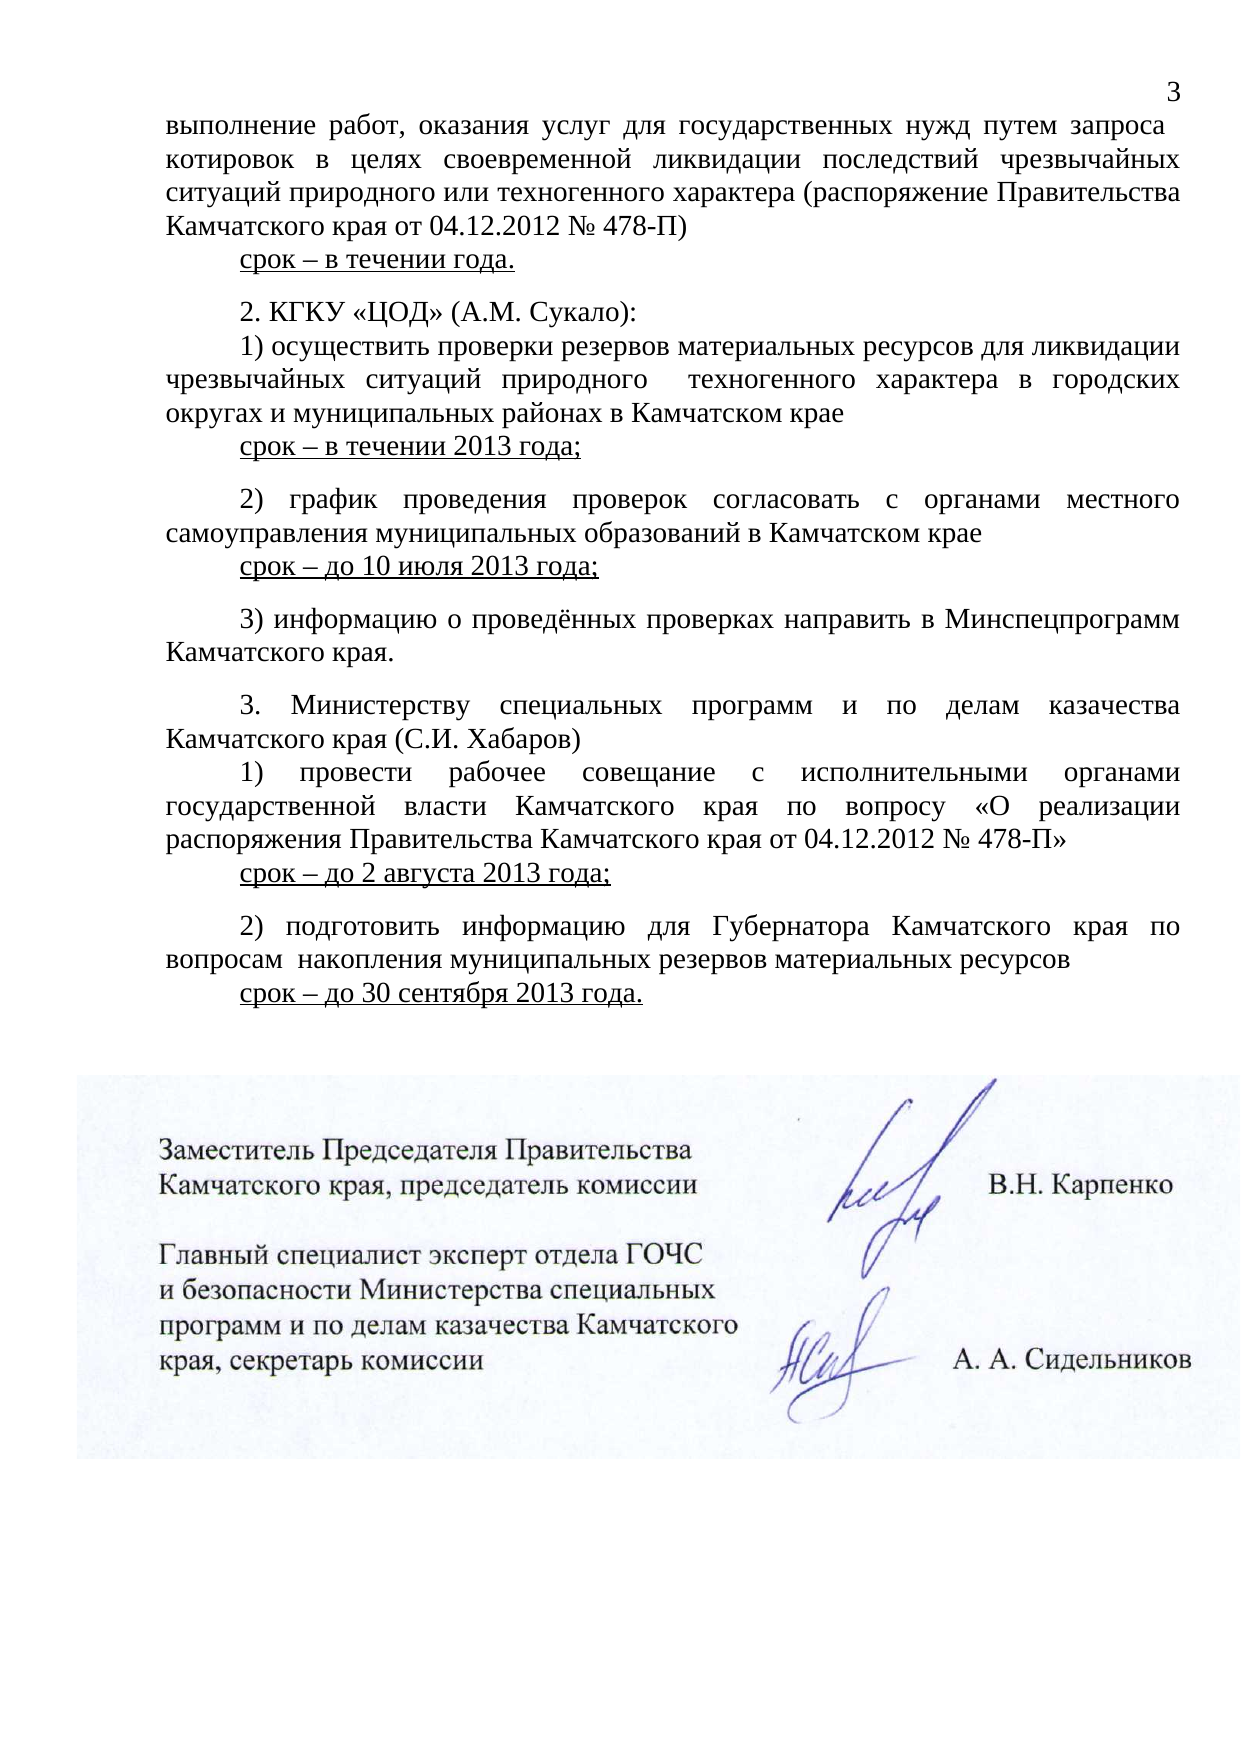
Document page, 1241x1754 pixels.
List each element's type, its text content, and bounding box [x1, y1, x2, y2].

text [165, 107, 1181, 242]
text 1) осуществить проверки резервов материальных ресурсов для ликвидации чрезвычайных ситуаций природного техногенного характера в городских округах и муниципальных районах в Камчатском крае [165, 328, 1181, 428]
text 2) график проведения проверок согласовать с органами местного самоуправления муниципальных образований в Камчатском крае [165, 481, 1181, 548]
text срок – до 2 августа 2013 года; [165, 855, 1181, 888]
text 2. КГКУ «ЦОД» (А.М. Сукало): [165, 294, 1181, 328]
text 3) информацию о проведённых проверках направить в Минспецпрограмм Камчатского края. [165, 601, 1181, 668]
text 3. Министерству специальных программ и по делам казачества Камчатского края (С.И. Хабаров) [165, 687, 1181, 754]
text срок – в течении 2013 года; [165, 428, 1181, 462]
text 1) провести рабочее совещание с исполнительными органами государственной власти Камчатского края по вопросу «О реализации распоряжения Правительства Камчатского края от 04.12.2012 № 478-П» [165, 754, 1181, 855]
picture [76, 1075, 1241, 1459]
text срок – до 10 июля 2013 года; [165, 548, 1181, 582]
text 2) подготовить информацию для Губернатора Камчатского края по вопросам накопления муниципальных резервов материальных ресурсов [165, 908, 1181, 975]
text срок – в течении года. [165, 242, 1181, 275]
text срок – до 30 сентября 2013 года. [165, 975, 1181, 1008]
